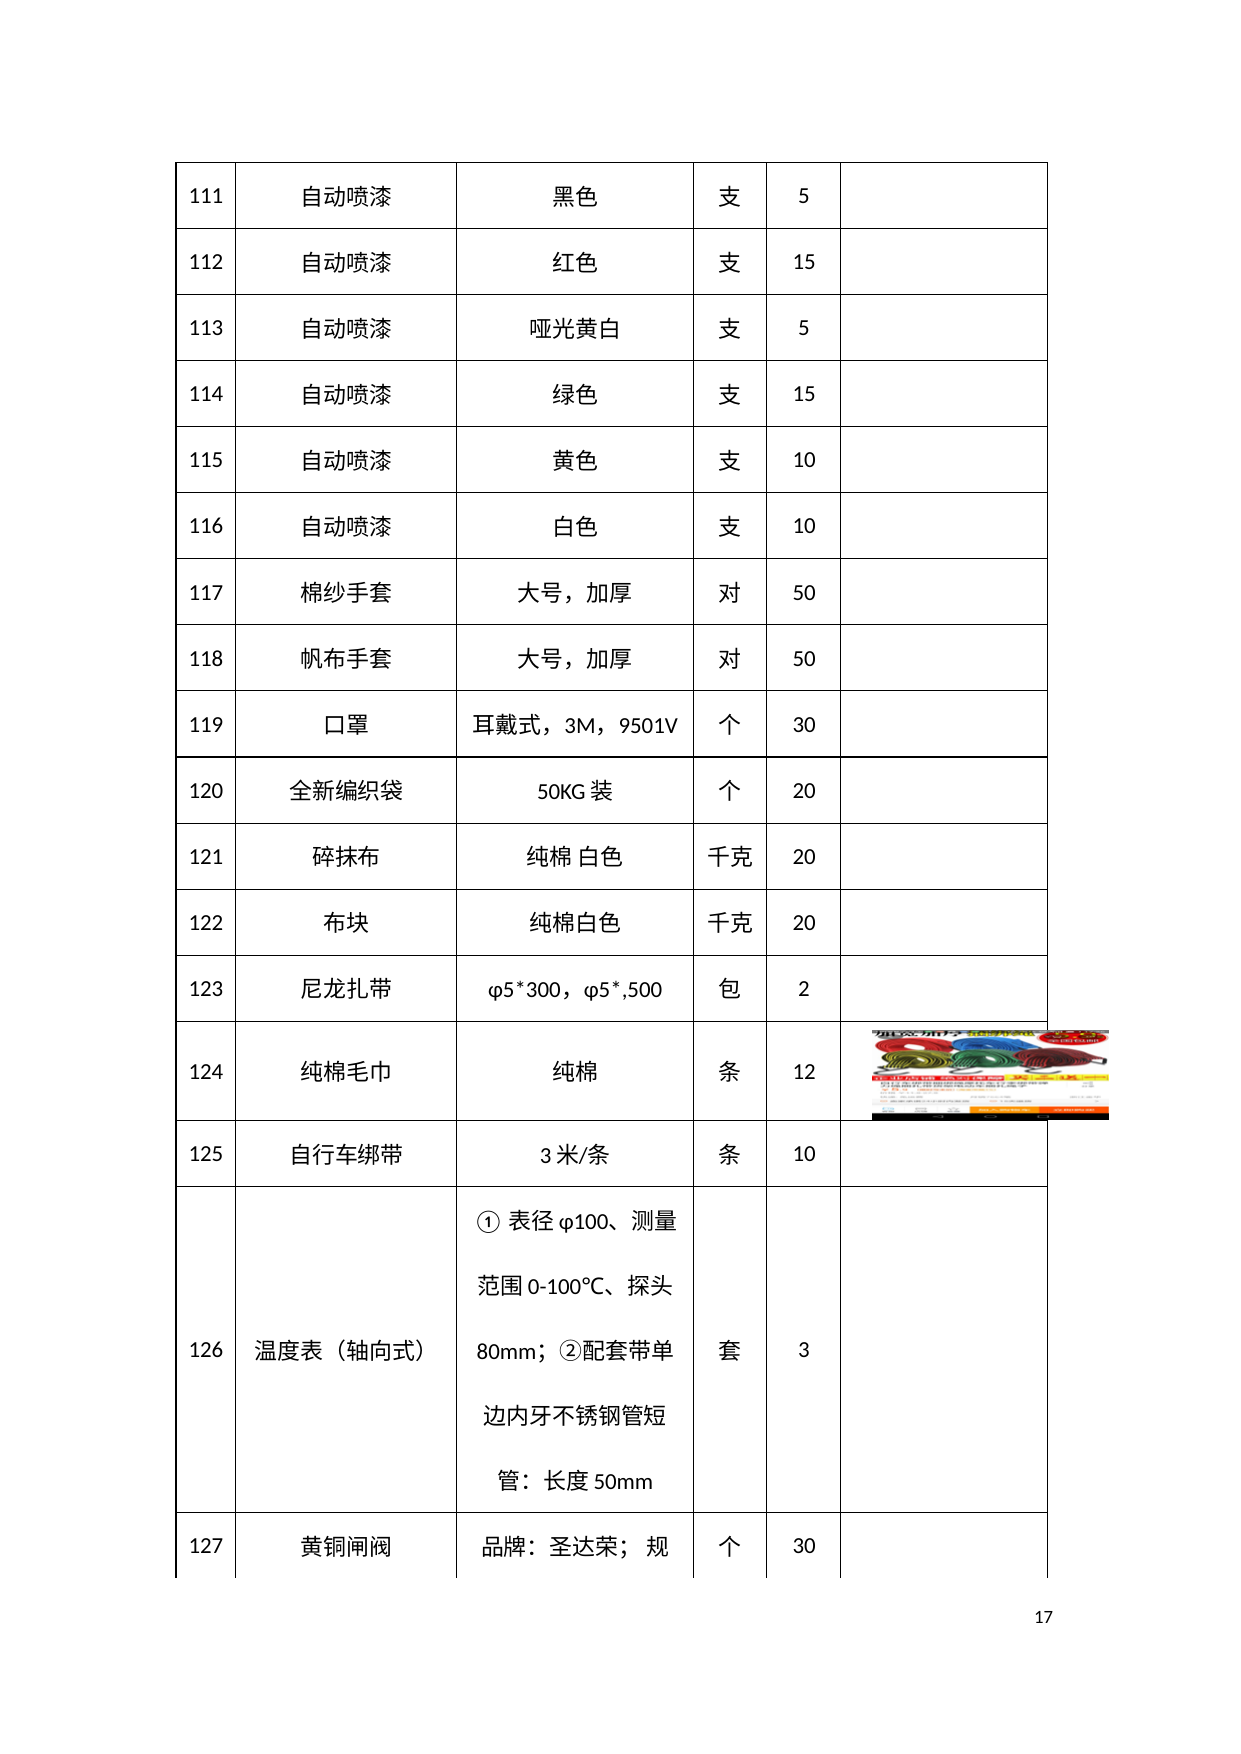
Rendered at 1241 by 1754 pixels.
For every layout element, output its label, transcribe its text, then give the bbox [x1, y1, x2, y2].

table_cell [841, 956, 1047, 1021]
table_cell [457, 1513, 693, 1578]
table_cell 12 [767, 1022, 840, 1120]
table_cell 哑光黄白 [457, 295, 693, 360]
table_cell 20 [767, 890, 840, 954]
table_cell 112 [177, 229, 235, 294]
table_cell [841, 890, 1047, 954]
table_cell 支 [694, 163, 766, 228]
table_cell [841, 163, 1047, 228]
table_cell [841, 824, 1047, 888]
table_cell 碎抹布 [236, 824, 456, 888]
table_cell 黄铜闸阀 [236, 1513, 456, 1578]
table_cell 支 [694, 493, 766, 558]
table_cell 127 [177, 1513, 235, 1578]
table_cell 黄色 [457, 427, 693, 492]
table_cell 119 [177, 691, 235, 756]
table_cell 自动喷漆 [236, 163, 456, 228]
table_cell 白色 [457, 493, 693, 558]
table_cell 红色 [457, 229, 693, 294]
table_cell [841, 229, 1047, 294]
table_cell 5 [767, 163, 840, 228]
table_cell 2 [767, 956, 840, 1021]
table_cell [841, 691, 1047, 756]
table_cell [841, 1513, 1047, 1578]
table_cell 50 [767, 625, 840, 690]
table_cell 10 [767, 1121, 840, 1186]
table_cell 120 [177, 758, 235, 822]
table_cell [841, 427, 1047, 492]
table_cell 布块 [236, 890, 456, 954]
table_cell 条 [694, 1121, 766, 1186]
table_cell 支 [694, 427, 766, 492]
table_cell 大号，加厚 [457, 625, 693, 690]
table_cell 5 [767, 295, 840, 360]
table_cell 绿色 [457, 361, 693, 426]
table_cell 15 [767, 361, 840, 426]
table_cell 耳戴式，3M，9501V [457, 691, 693, 756]
table_cell 116 [177, 493, 235, 558]
table_cell 自动喷漆 [236, 361, 456, 426]
table_cell 千克 [694, 824, 766, 888]
table_cell 125 [177, 1121, 235, 1186]
table_cell 包 [694, 956, 766, 1021]
table_cell 15 [767, 229, 840, 294]
table_cell [841, 559, 1047, 624]
table_cell 自动喷漆 [236, 427, 456, 492]
table_cell 帆布手套 [236, 625, 456, 690]
table_cell 自动喷漆 [236, 295, 456, 360]
table_cell 棉纱手套 [236, 559, 456, 624]
table_cell 全新编织袋 [236, 758, 456, 822]
table_cell 111 [177, 163, 235, 228]
table_cell 30 [767, 1513, 840, 1578]
table_cell 个 [694, 758, 766, 822]
table_cell 黑色 [457, 163, 693, 228]
table_cell 自行车绑带 [236, 1121, 456, 1186]
table_cell 20 [767, 824, 840, 888]
table_cell 115 [177, 427, 235, 492]
table_cell 114 [177, 361, 235, 426]
table_cell 支 [694, 295, 766, 360]
table_cell 千克 [694, 890, 766, 954]
table_cell ①表径φ100、测量范围0-100℃、探头80mm；②配套带单边内牙不锈钢管短管：长度50mm [457, 1187, 693, 1512]
table_cell 温度表（轴向式） [236, 1187, 456, 1512]
table_cell 122 [177, 890, 235, 954]
table_cell 30 [767, 691, 840, 756]
table_cell 对 [694, 559, 766, 624]
table_cell 尼龙扎带 [236, 956, 456, 1021]
table_cell [841, 1022, 1047, 1120]
table_cell 支 [694, 361, 766, 426]
table_cell 20 [767, 758, 840, 822]
table_cell 个 [694, 1513, 766, 1578]
table_cell 纯棉白色 [457, 890, 693, 954]
table_cell 3米/条 [457, 1121, 693, 1186]
table_cell 口罩 [236, 691, 456, 756]
table_cell 对 [694, 625, 766, 690]
table_cell [841, 625, 1047, 690]
table_cell [841, 295, 1047, 360]
picture [872, 1030, 1109, 1120]
table_cell [841, 1121, 1047, 1186]
table_cell 121 [177, 824, 235, 888]
table_cell 支 [694, 229, 766, 294]
table_cell 123 [177, 956, 235, 1021]
table_cell [841, 493, 1047, 558]
table_cell 条 [694, 1022, 766, 1120]
table_cell 126 [177, 1187, 235, 1512]
table_cell 113 [177, 295, 235, 360]
table_cell 自动喷漆 [236, 229, 456, 294]
table_cell 50 [767, 559, 840, 624]
table_cell φ5*300，φ5*,500 [457, 956, 693, 1021]
table_cell 124 [177, 1022, 235, 1120]
table_cell 3 [767, 1187, 840, 1512]
table_cell [841, 1187, 1047, 1512]
table_cell 10 [767, 493, 840, 558]
table_cell 10 [767, 427, 840, 492]
table_cell 纯棉毛巾 [236, 1022, 456, 1120]
table_cell [841, 361, 1047, 426]
table_cell 117 [177, 559, 235, 624]
table_cell 个 [694, 691, 766, 756]
table_cell 大号，加厚 [457, 559, 693, 624]
table_cell 118 [177, 625, 235, 690]
table_cell 50KG装 [457, 758, 693, 822]
table_cell 纯棉 白色 [457, 824, 693, 888]
table_cell 自动喷漆 [236, 493, 456, 558]
table_cell [841, 758, 1047, 822]
table_cell 套 [694, 1187, 766, 1512]
table_cell 纯棉 [457, 1022, 693, 1120]
